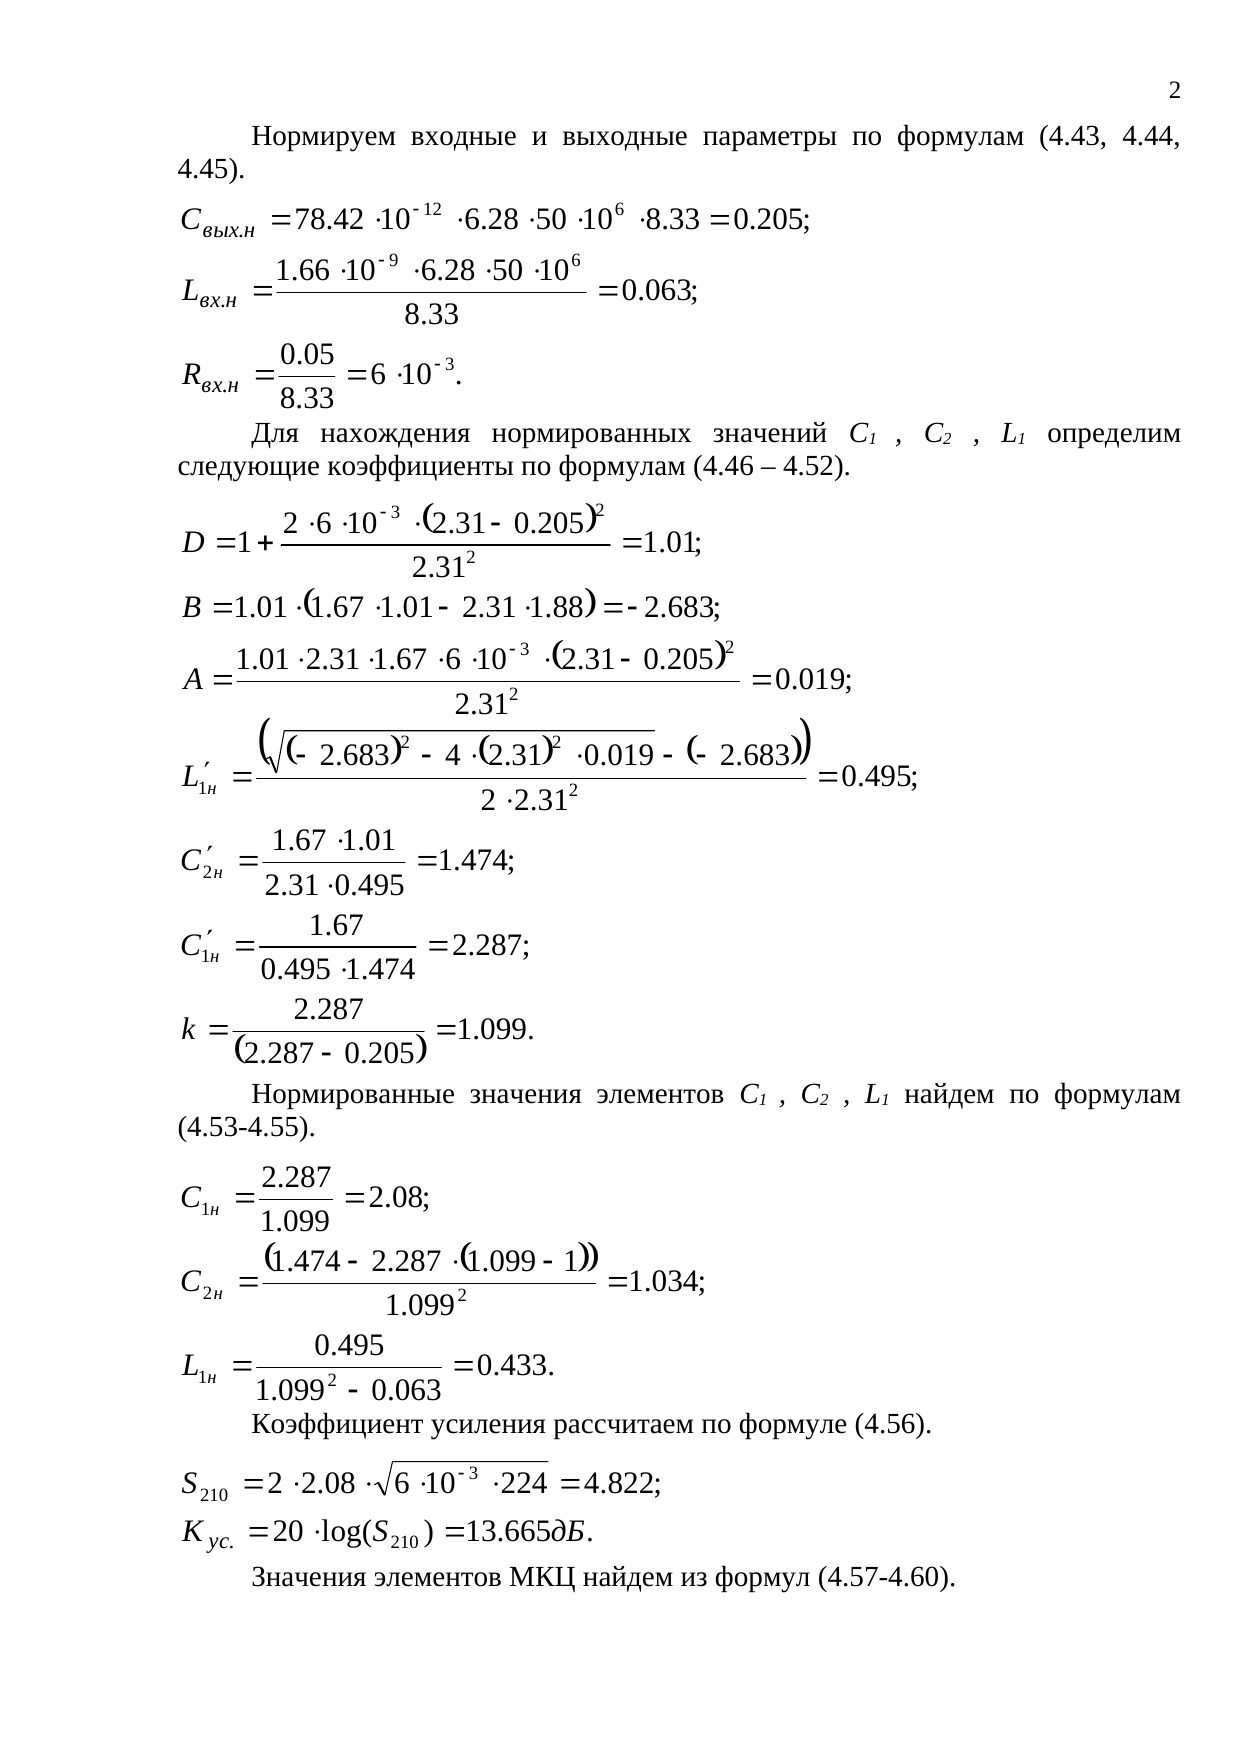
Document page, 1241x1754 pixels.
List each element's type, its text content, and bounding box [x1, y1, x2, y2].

text Для нахождения нормированных значений С1 , С2 , L1 определим следующие коэффициенты по формулам (4.46 – 4.52). [177, 185, 1181, 482]
text Нормированные значения элементов С1 , С2 , L1 найдем по формулам (4.53-4.55). [177, 482, 1181, 1143]
text Нормируем входные и выходные параметры по формулам (4.43, 4.44, 4.45). [177, 118, 1181, 185]
text Коэффициент усиления рассчитаем по формуле (4.56). [177, 1143, 1181, 1439]
text Значения элементов МКЦ найдем из формул (4.57-4.60). [177, 1439, 1181, 1592]
